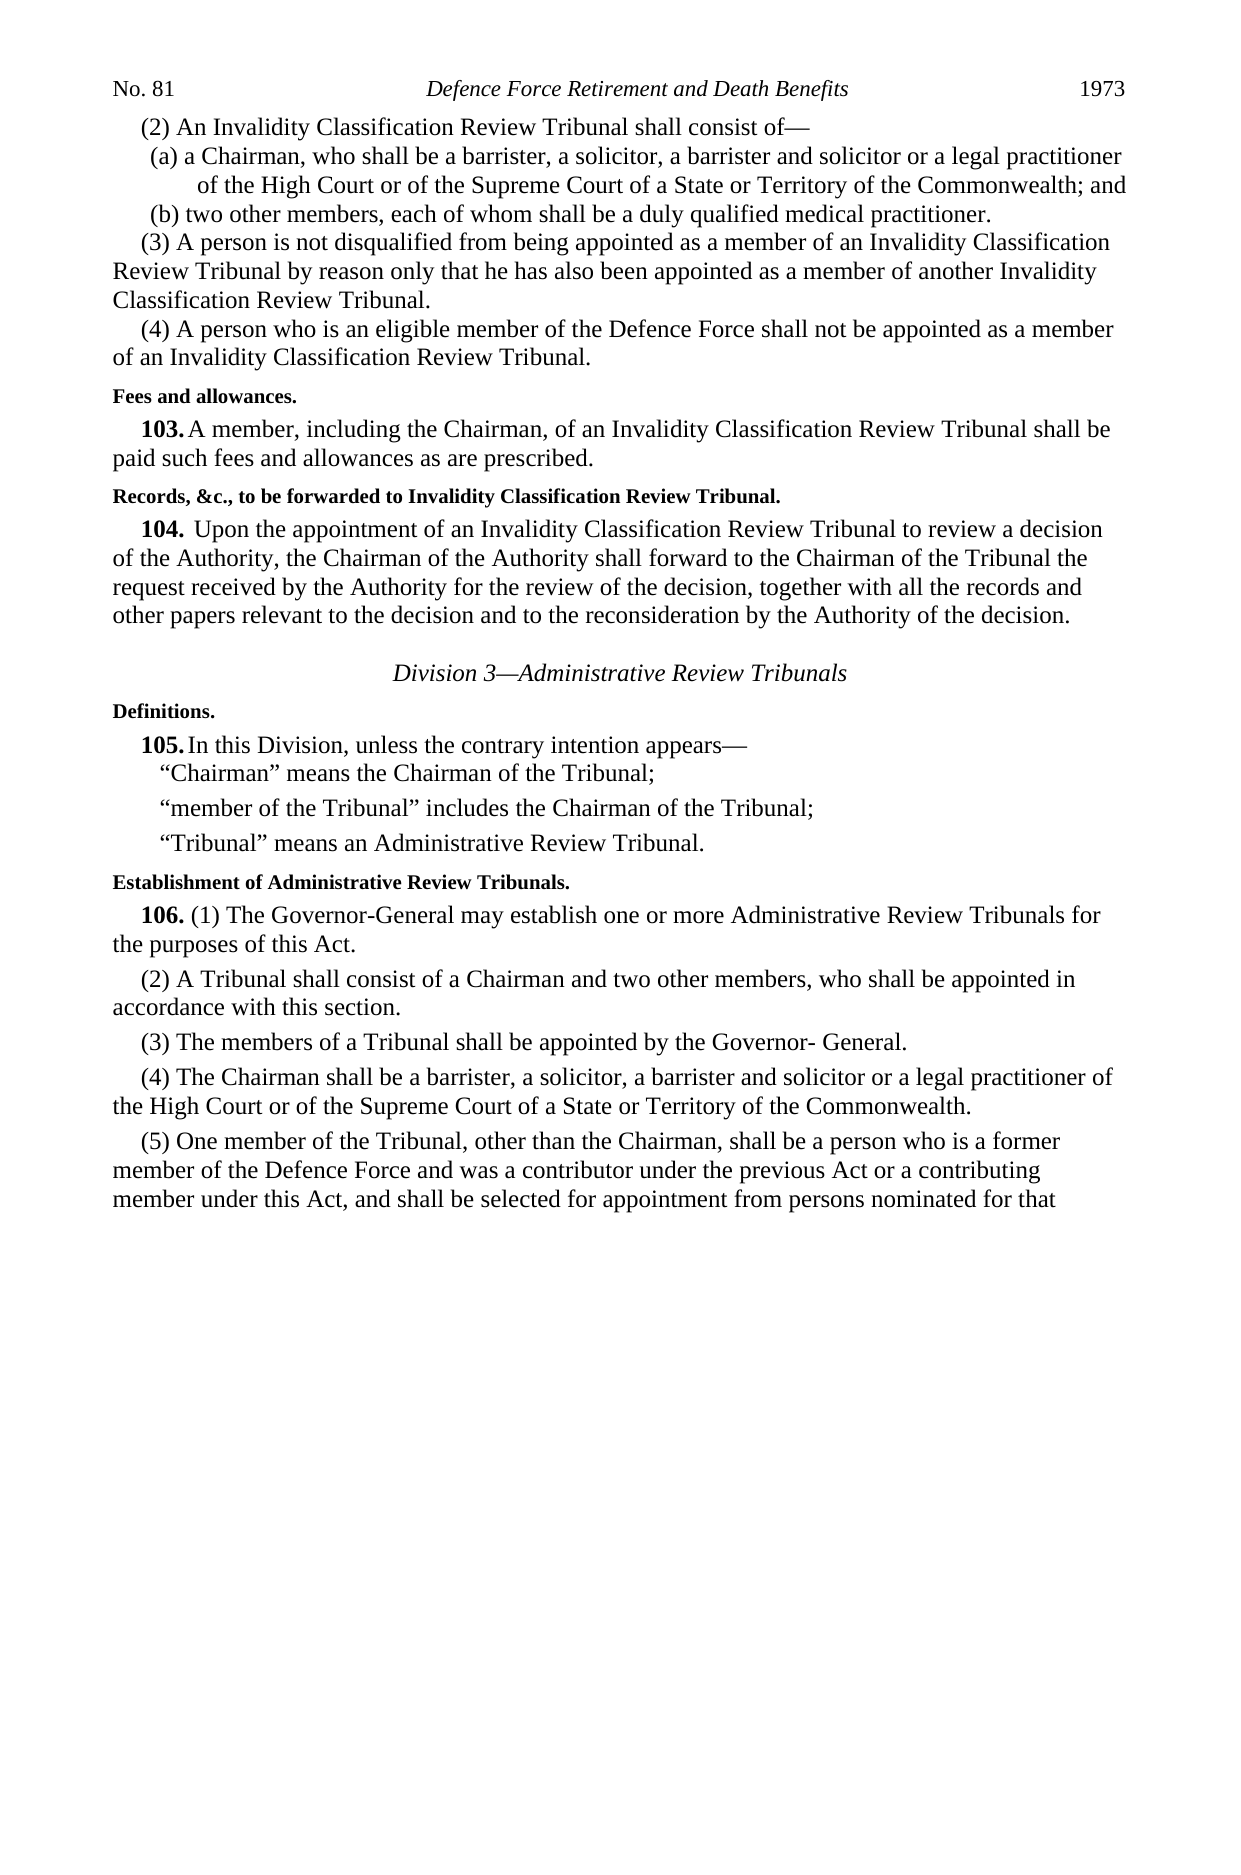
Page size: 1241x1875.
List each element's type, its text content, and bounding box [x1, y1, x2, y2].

text (3) The members of a Tribunal shall be appointed by the Governor- General. [112, 1027, 1128, 1056]
text (5) One member of the Tribunal, other than the Chairman, shall be a person who is a former member of the Defence Force and was a contributor under the previous Act or a contributing member under this Act, and shall be selected for appointment from persons nominated for that [112, 1126, 1128, 1212]
text (3) A person is not disqualified from being appointed as a member of an Invalidity Classification Review Tribunal by reason only that he has also been appointed as a member of another Invalidity Classification Review Tribunal. [112, 227, 1128, 314]
text Records, &c., to be forwarded to Invalidity Classification Review Tribunal. [112, 484, 1128, 508]
text (a) a Chairman, who shall be a barrister, a solicitor, a barrister and solicitor or a legal practitioner of the High Court or of the Supreme Court of a State or Territory of the Commonwealth; and [150, 141, 1128, 199]
text (2) An Invalidity Classification Review Tribunal shall consist of— [112, 112, 1128, 141]
text Definitions. [112, 699, 1128, 723]
text 106. (1) The Governor-General may establish one or more Administrative Review Tribunals for the purposes of this Act. [112, 900, 1128, 957]
text (4) A person who is an eligible member of the Defence Force shall not be appointed as a member of an Invalidity Classification Review Tribunal. [112, 314, 1128, 371]
text Fees and allowances. [112, 384, 1128, 408]
text 103. A member, including the Chairman, of an Invalidity Classification Review Tribunal shall be paid such fees and allowances as are prescribed. [112, 414, 1128, 472]
text “Chairman” means the Chairman of the Tribunal; [112, 758, 1128, 787]
text Division 3—Administrative Review Tribunals [112, 658, 1128, 687]
text “member of the Tribunal” includes the Chairman of the Tribunal; [112, 793, 1128, 822]
text (4) The Chairman shall be a barrister, a solicitor, a barrister and solicitor or a legal practitioner of the High Court or of the Supreme Court of a State or Territory of the Commonwealth. [112, 1062, 1128, 1120]
text (b) two other members, each of whom shall be a duly qualified medical practitioner. [112, 199, 1128, 227]
text Establishment of Administrative Review Tribunals. [112, 870, 1128, 894]
text (2) A Tribunal shall consist of a Chairman and two other members, who shall be appointed in accordance with this section. [112, 964, 1128, 1021]
text 105. In this Division, unless the contrary intention appears— [112, 730, 1128, 758]
text “Tribunal” means an Administrative Review Tribunal. [112, 828, 1128, 857]
text 104. Upon the appointment of an Invalidity Classification Review Tribunal to review a decision of the Authority, the Chairman of the Authority shall forward to the Chairman of the Tribunal the request received by the Authority for the review of the decision, together with all the records and other papers relevant to the decision and to the reconsideration by the Authority of the decision. [112, 514, 1128, 629]
